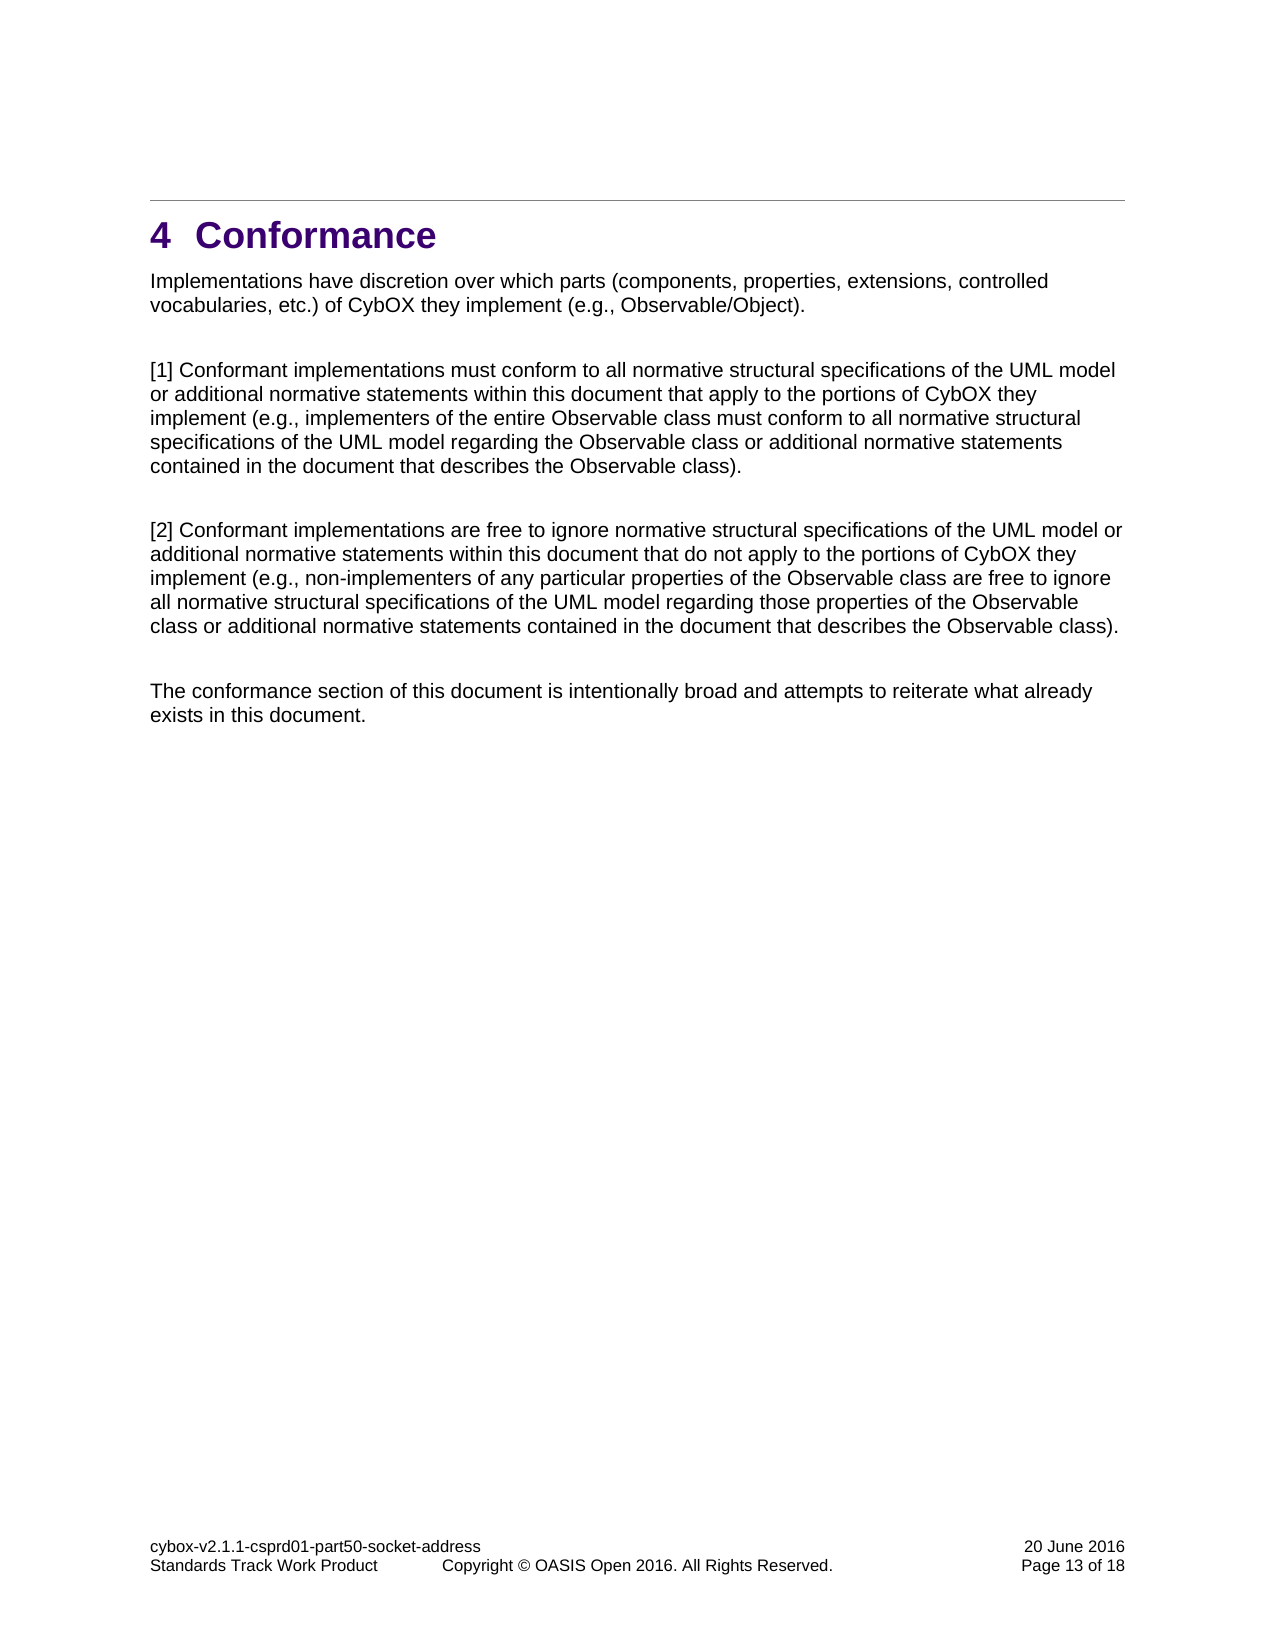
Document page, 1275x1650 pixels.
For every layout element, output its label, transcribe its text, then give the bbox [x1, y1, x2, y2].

text [1] Conformant implementations must conform to all normative structural specifications of the UML model or additional normative statements within this document that apply to the portions of CybOX they implement (e.g., implementers of the entire Observable class must conform to all normative structural specifications of the UML model regarding the Observable class or additional normative statements contained in the document that describes the Observable class). [150, 358, 1125, 477]
text The conformance section of this document is intentionally broad and attempts to reiterate what already exists in this document. [150, 678, 1125, 726]
text [2] Conformant implementations are free to ignore normative structural specifications of the UML model or additional normative statements within this document that do not apply to the portions of CybOX they implement (e.g., non-implementers of any particular properties of the Observable class are free to ignore all normative structural specifications of the UML model regarding those properties of the Observable class or additional normative statements contained in the document that describes the Observable class). [150, 518, 1125, 638]
text Implementations have discretion over which parts (components, properties, extensions, controlled vocabularies, etc.) of CybOX they implement (e.g., Observable/Object). [150, 269, 1125, 317]
subtitle Conformance [150, 201, 1125, 257]
